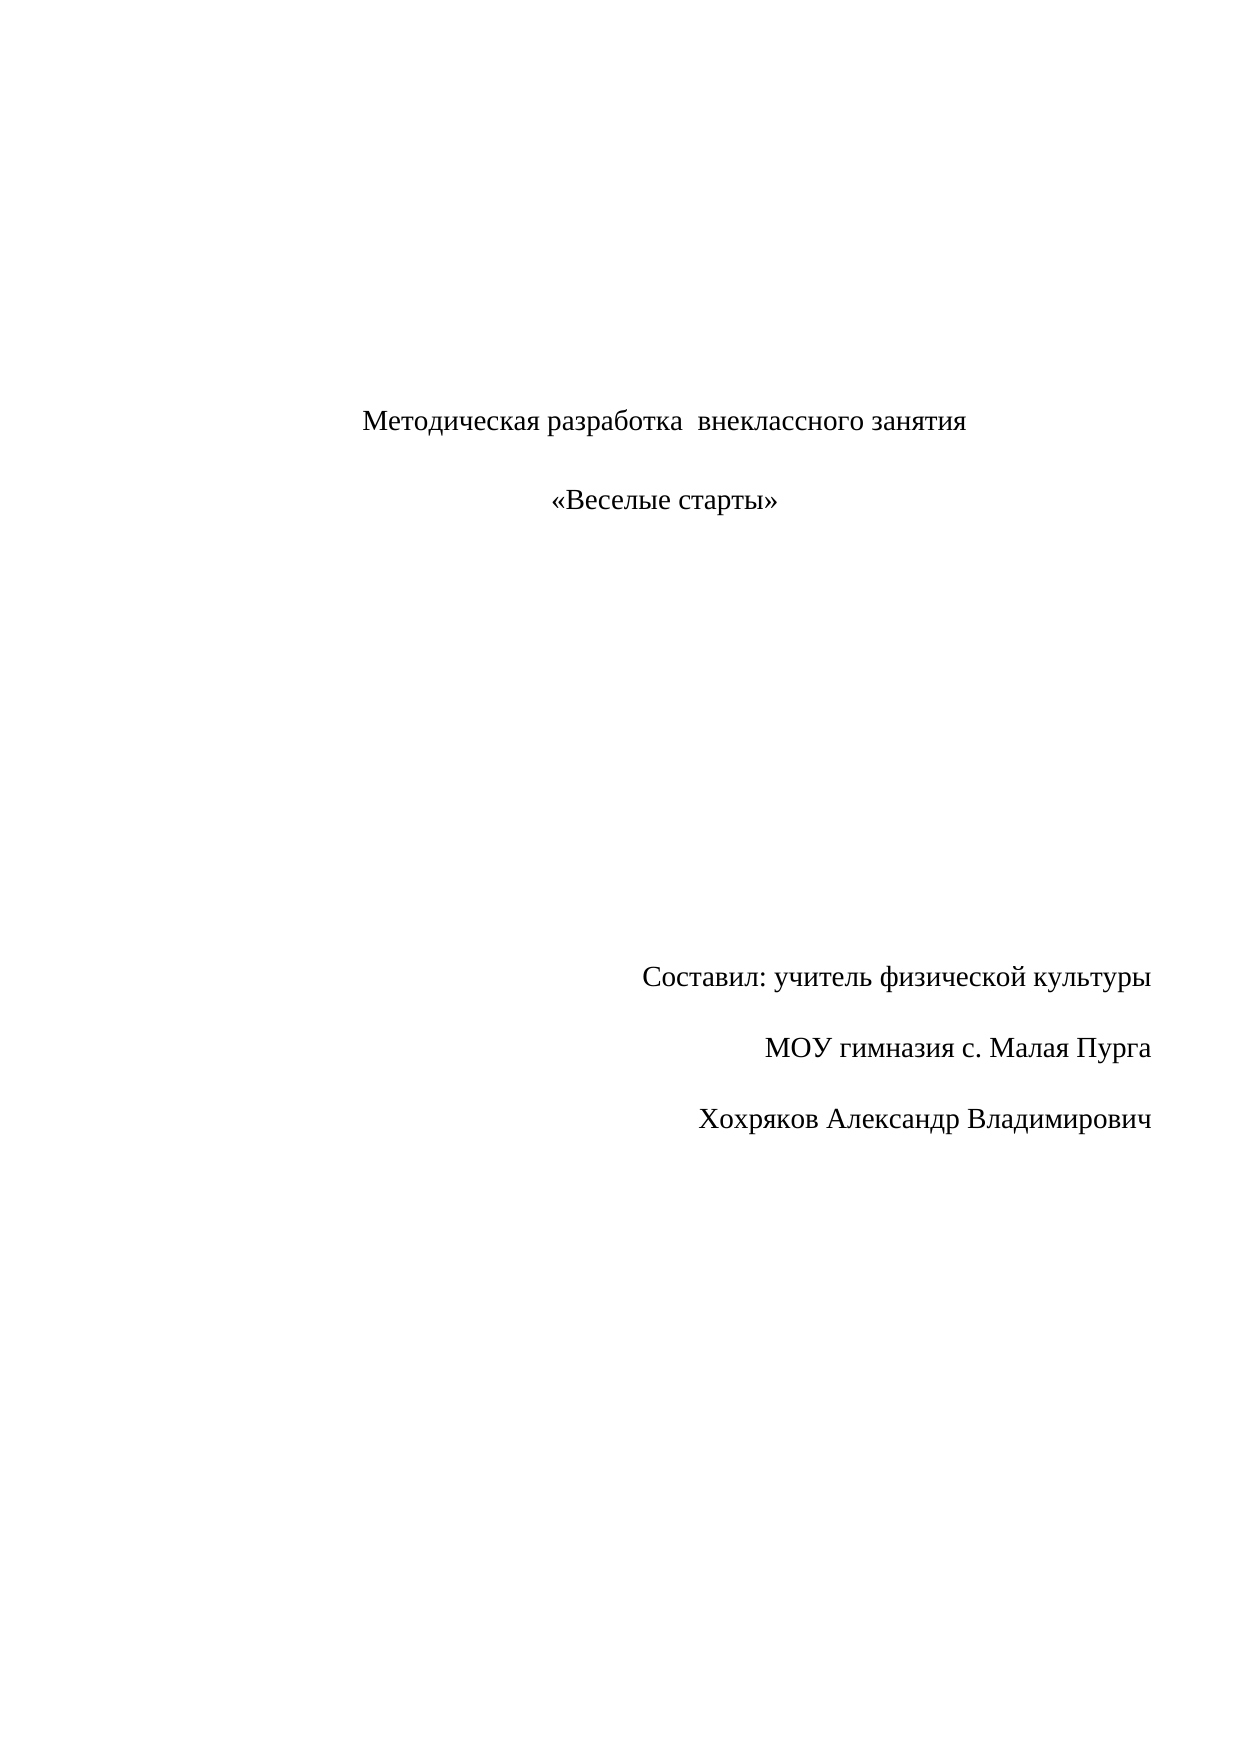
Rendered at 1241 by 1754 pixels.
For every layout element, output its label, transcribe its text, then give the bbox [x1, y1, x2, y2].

text Методическая разработка внеклассного занятия [118, 403, 1152, 436]
text МОУ гимназия с. Малая Пурга [118, 1030, 1152, 1064]
text Составил: учитель физической культуры [118, 959, 1152, 993]
text «Веселые старты» [118, 482, 1152, 516]
text Хохряков Александр Владимирович [118, 1101, 1152, 1135]
